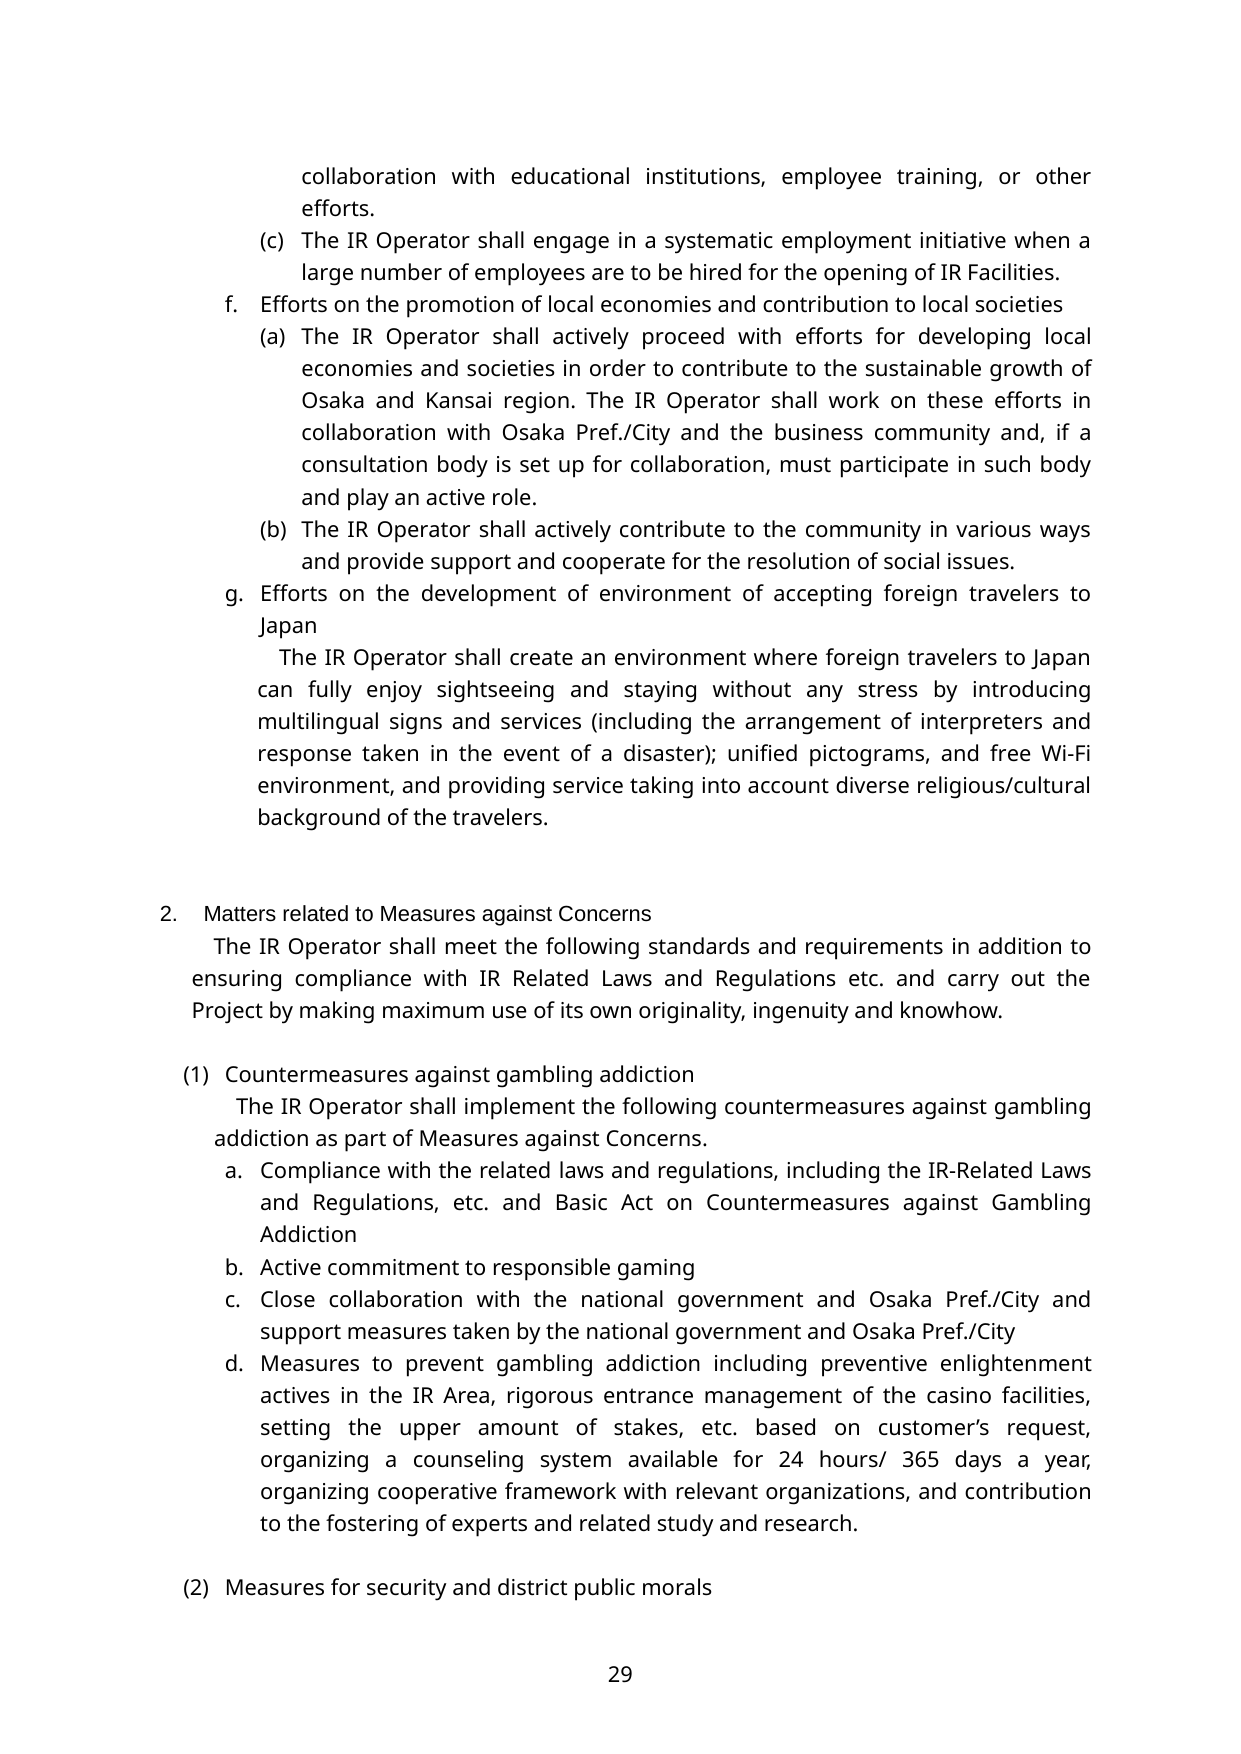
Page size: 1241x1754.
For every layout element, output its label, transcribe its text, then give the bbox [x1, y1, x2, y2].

list Countermeasures against gambling addiction [183, 1058, 1092, 1090]
list Compliance with the related laws and regulations, including the IR-Related Laws and Regulations, etc. and Basic Act on Countermeasures against Gambling Addiction [224, 1154, 1092, 1250]
list Active commitment to responsible gaming [224, 1250, 1092, 1282]
list The IR Operator shall engage in a systematic employment initiative when a large number of employees are to be hired for the opening of IR Facilities. [260, 224, 1092, 288]
text The IR Operator shall meet the following standards and requirements in addition to ensuring compliance with IR Related Laws and Regulations etc. and carry out the Project by making maximum use of its own originality, ingenuity and knowhow. [191, 929, 1092, 1026]
list Efforts on the promotion of local economies and contribution to local societies [224, 288, 1092, 320]
list Efforts on the development of environment of accepting foreign travelers to Japan [224, 577, 1092, 641]
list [260, 159, 1092, 224]
list Close collaboration with the national government and Osaka Pref./City and support measures taken by the national government and Osaka Pref./City [224, 1282, 1092, 1347]
subtitle Matters related to Measures against Concerns [159, 897, 1092, 929]
list Measures to prevent gambling addiction including preventive enlightenment actives in the IR Area, rigorous entrance management of the casino facilities, setting the upper amount of stakes, etc. based on customer’s request, organizing a counseling system available for 24 hours/ 365 days a year, organizing cooperative framework with relevant organizations, and contribution to the fostering of experts and related study and research. [224, 1347, 1092, 1539]
text The IR Operator shall create an environment where foreign travelers to Japan can fully enjoy sightseeing and staying without any stress by introducing multilingual signs and services (including the arrangement of interpreters and response taken in the event of a disaster); unified pictograms, and free Wi-Fi environment, and providing service taking into account diverse religious/cultural background of the travelers. [257, 641, 1092, 833]
text The IR Operator shall implement the following countermeasures against gambling addiction as part of Measures against Concerns. [214, 1090, 1092, 1154]
list Measures for security and district public morals [183, 1571, 1092, 1603]
list The IR Operator shall actively contribute to the community in various ways and provide support and cooperate for the resolution of social issues. [260, 512, 1092, 577]
list The IR Operator shall actively proceed with efforts for developing local economies and societies in order to contribute to the sustainable growth of Osaka and Kansai region. The IR Operator shall work on these efforts in collaboration with Osaka Pref./City and the business community and, if a consultation body is set up for collaboration, must participate in such body and play an active role. [260, 320, 1092, 512]
